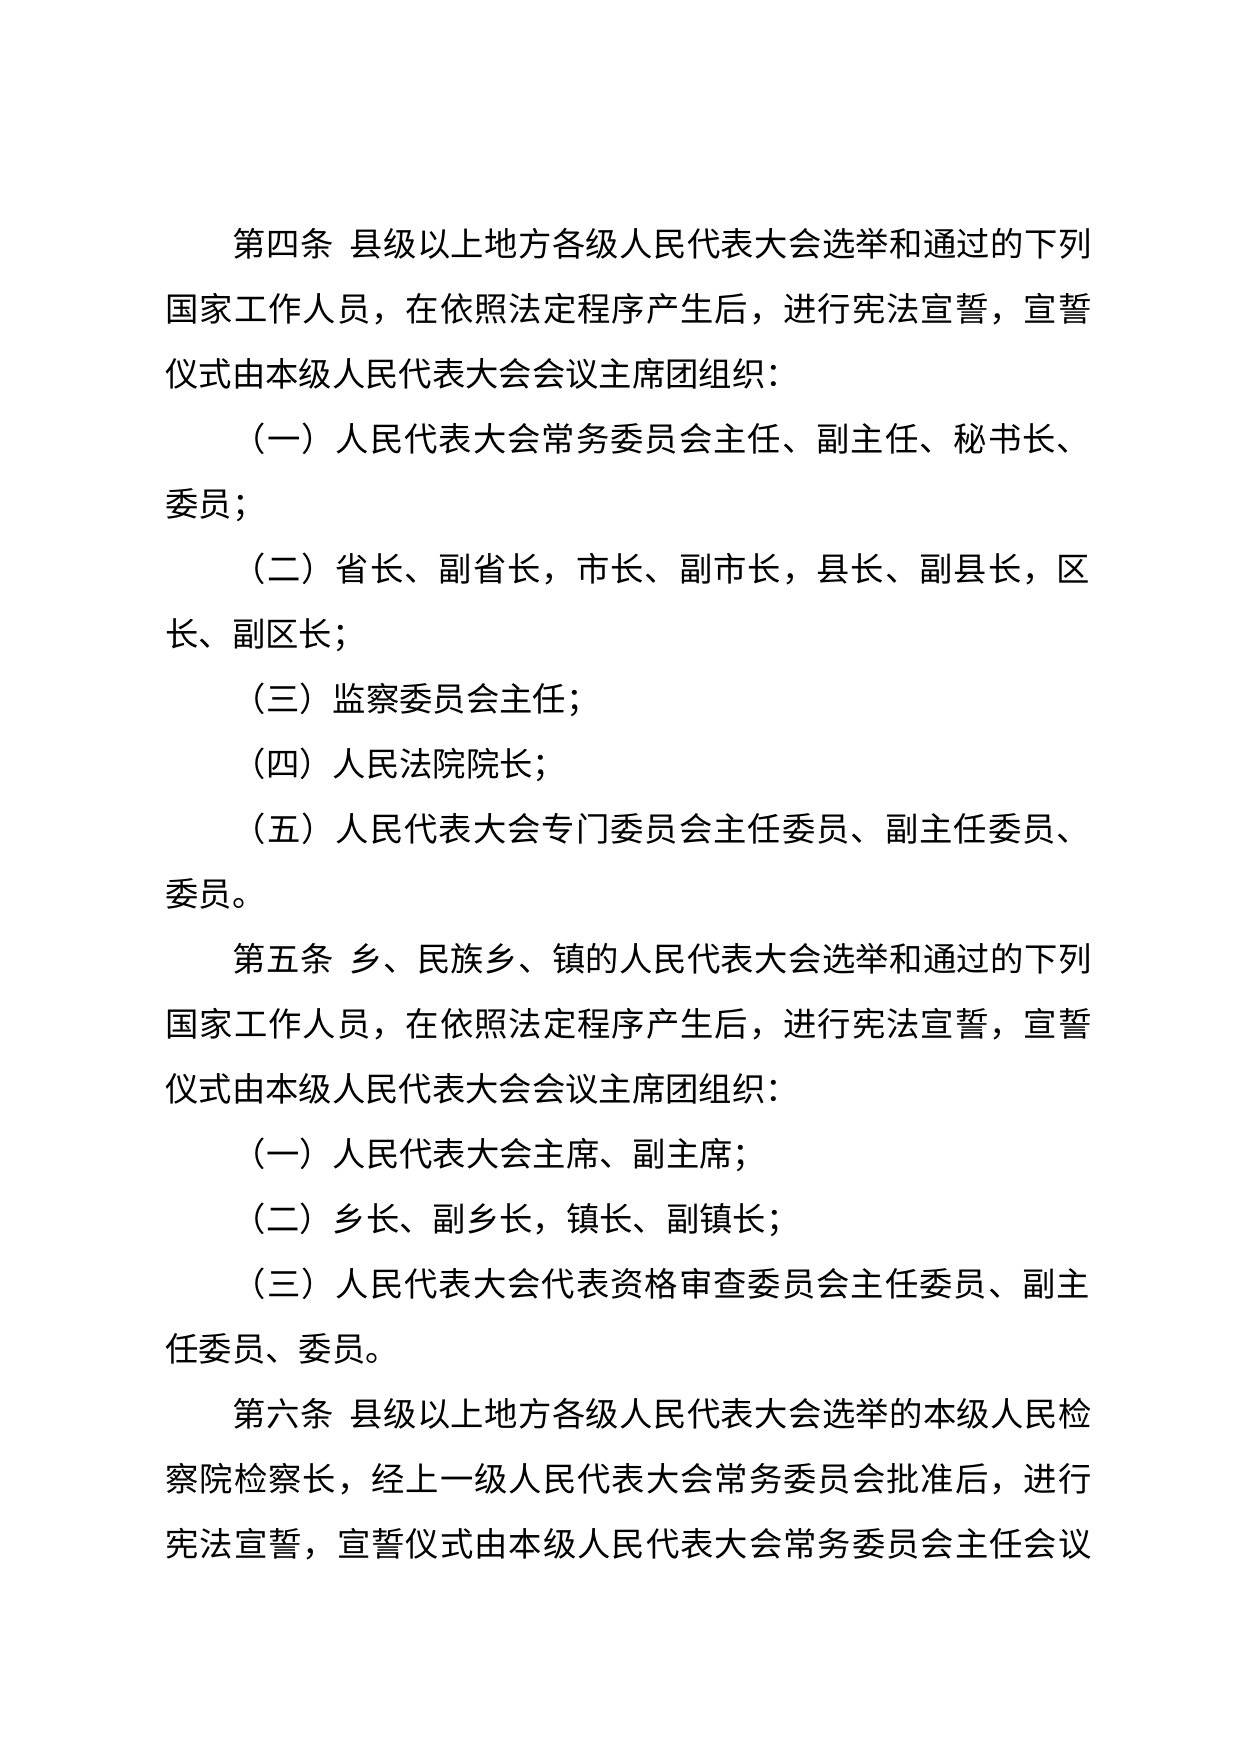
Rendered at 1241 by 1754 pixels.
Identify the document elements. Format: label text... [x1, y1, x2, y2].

text （四）人民法院院长； [165, 729, 1092, 794]
text （三）人民代表大会代表资格审查委员会主任委员、副主任委员、委员。 [165, 1249, 1092, 1379]
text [165, 1379, 1092, 1574]
text 第四条 县级以上地方各级人民代表大会选举和通过的下列国家工作人员，在依照法定程序产生后，进行宪法宣誓，宣誓仪式由本级人民代表大会会议主席团组织： [165, 209, 1092, 404]
text （二）乡长、副乡长，镇长、副镇长； [165, 1184, 1092, 1249]
text （五）人民代表大会专门委员会主任委员、副主任委员、委员。 [165, 794, 1092, 924]
text （二）省长、副省长，市长、副市长，县长、副县长，区长、副区长； [165, 534, 1092, 664]
text 第五条 乡、民族乡、镇的人民代表大会选举和通过的下列国家工作人员，在依照法定程序产生后，进行宪法宣誓，宣誓仪式由本级人民代表大会会议主席团组织： [165, 924, 1092, 1119]
text （三）监察委员会主任； [165, 664, 1092, 729]
text （一）人民代表大会常务委员会主任、副主任、秘书长、委员； [165, 404, 1092, 534]
text （一）人民代表大会主席、副主席； [165, 1119, 1092, 1184]
